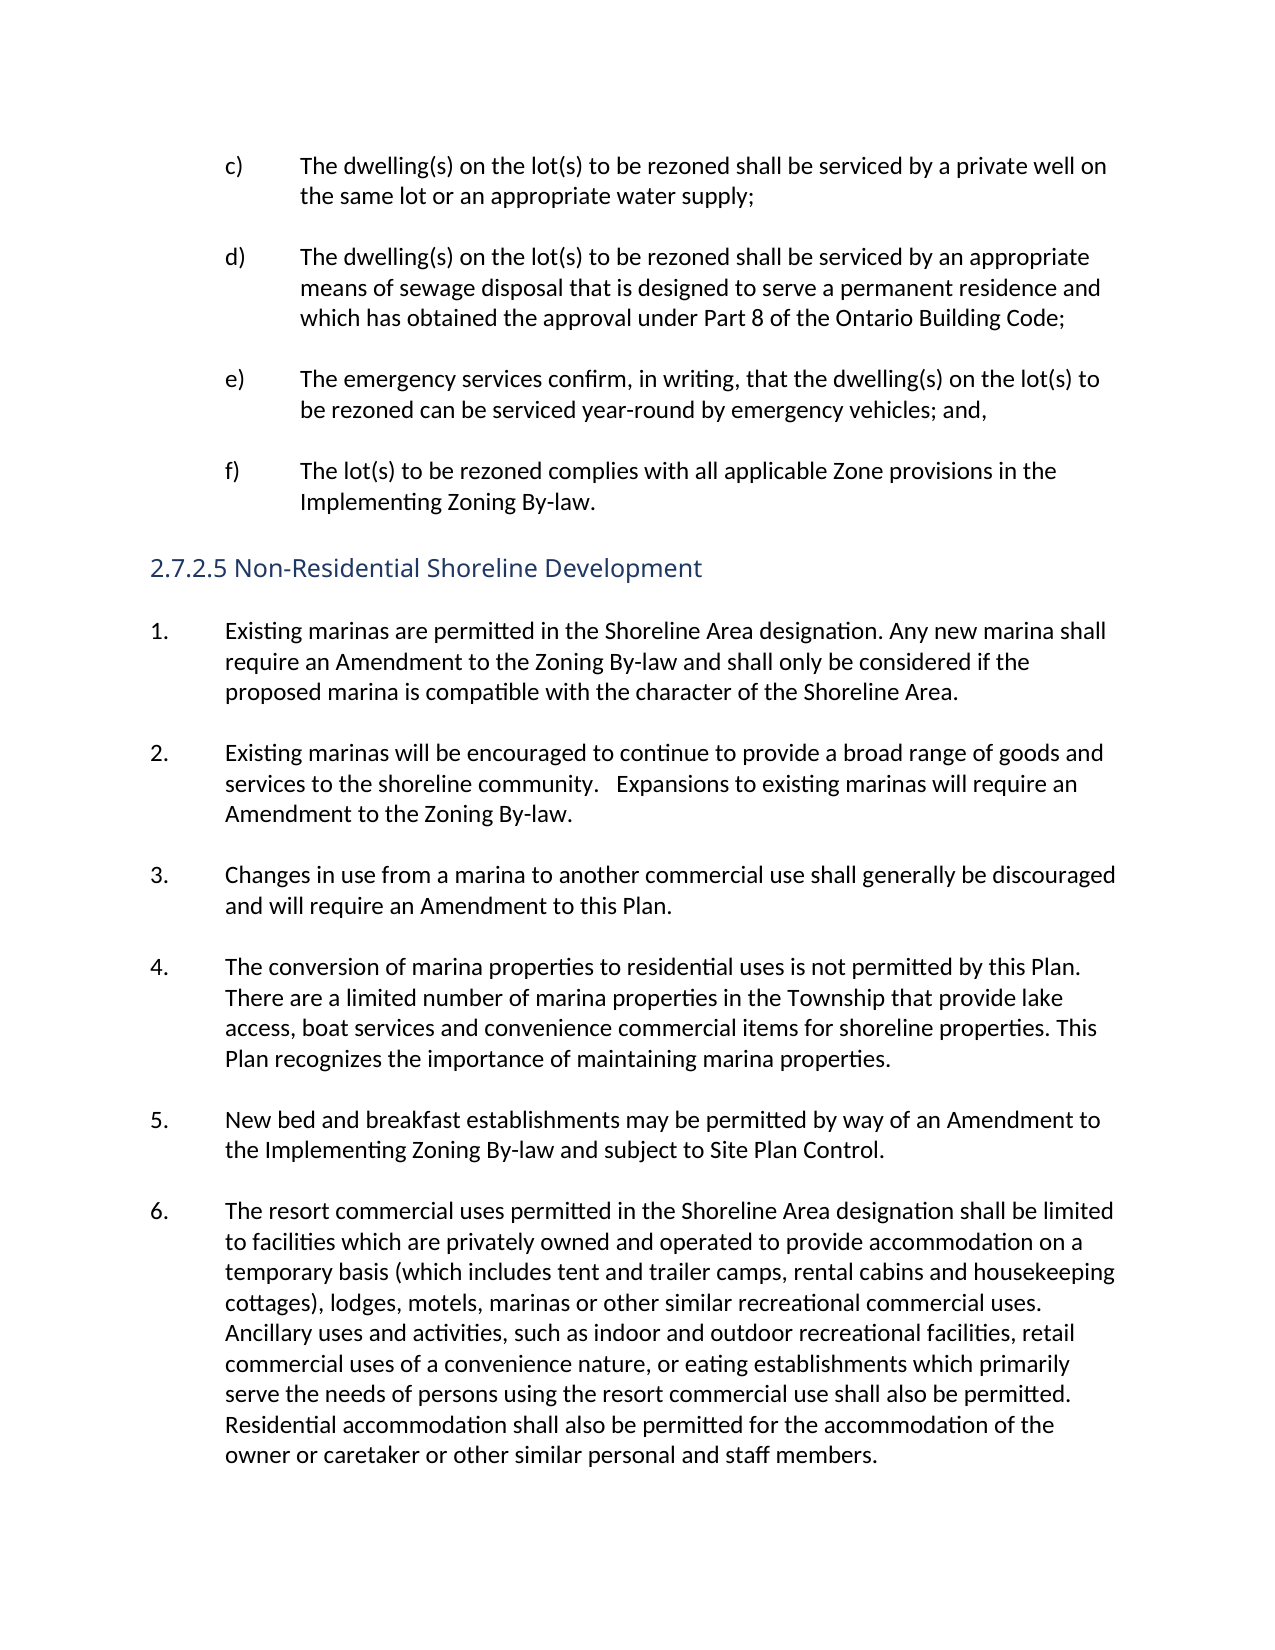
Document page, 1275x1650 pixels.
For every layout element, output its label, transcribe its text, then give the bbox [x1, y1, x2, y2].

text 1. Existing marinas are permitted in the Shoreline Area designation. Any new marina shall require an Amendment to the Zoning By-law and shall only be considered if the proposed marina is compatible with the character of the Shoreline Area. [150, 616, 1125, 707]
text 3. Changes in use from a marina to another commercial use shall generally be discouraged and will require an Amendment to this Plan. [150, 860, 1125, 921]
text 2. Existing marinas will be encouraged to continue to provide a broad range of goods and services to the shoreline community. Expansions to existing marinas will require an Amendment to the Zoning By-law. [150, 738, 1125, 829]
subtitle 2.7.2.5 Non-Residential Shoreline Development [150, 551, 1125, 585]
text d) The dwelling(s) on the lot(s) to be rezoned shall be serviced by an appropriate means of sewage disposal that is designed to serve a permanent residence and which has obtained the approval under Part 8 of the Ontario Building Code; [225, 242, 1125, 333]
text 4. The conversion of marina properties to residential uses is not permitted by this Plan. There are a limited number of marina properties in the Township that provide lake access, boat services and convenience commercial items for shoreline properties. This Plan recognizes the importance of maintaining marina properties. [150, 951, 1125, 1073]
text 6. The resort commercial uses permitted in the Shoreline Area designation shall be limited to facilities which are privately owned and operated to provide accommodation on a temporary basis (which includes tent and trailer camps, rental cabins and housekeeping cottages), lodges, motels, marinas or other similar recreational commercial uses. Ancillary uses and activities, such as indoor and outdoor recreational facilities, retail commercial uses of a convenience nature, or eating establishments which primarily serve the needs of persons using the resort commercial use shall also be permitted. Residential accommodation shall also be permitted for the accommodation of the owner or caretaker or other similar personal and staff members. [150, 1195, 1125, 1470]
text 5. New bed and breakfast establishments may be permitted by way of an Amendment to the Implementing Zoning By-law and subject to Site Plan Control. [150, 1104, 1125, 1165]
text f) The lot(s) to be rezoned complies with all applicable Zone provisions in the Implementing Zoning By-law. [225, 455, 1125, 516]
text c) The dwelling(s) on the lot(s) to be rezoned shall be serviced by a private well on the same lot or an appropriate water supply; [225, 150, 1125, 211]
text e) The emergency services confirm, in writing, that the dwelling(s) on the lot(s) to be rezoned can be serviced year-round by emergency vehicles; and, [225, 364, 1125, 425]
